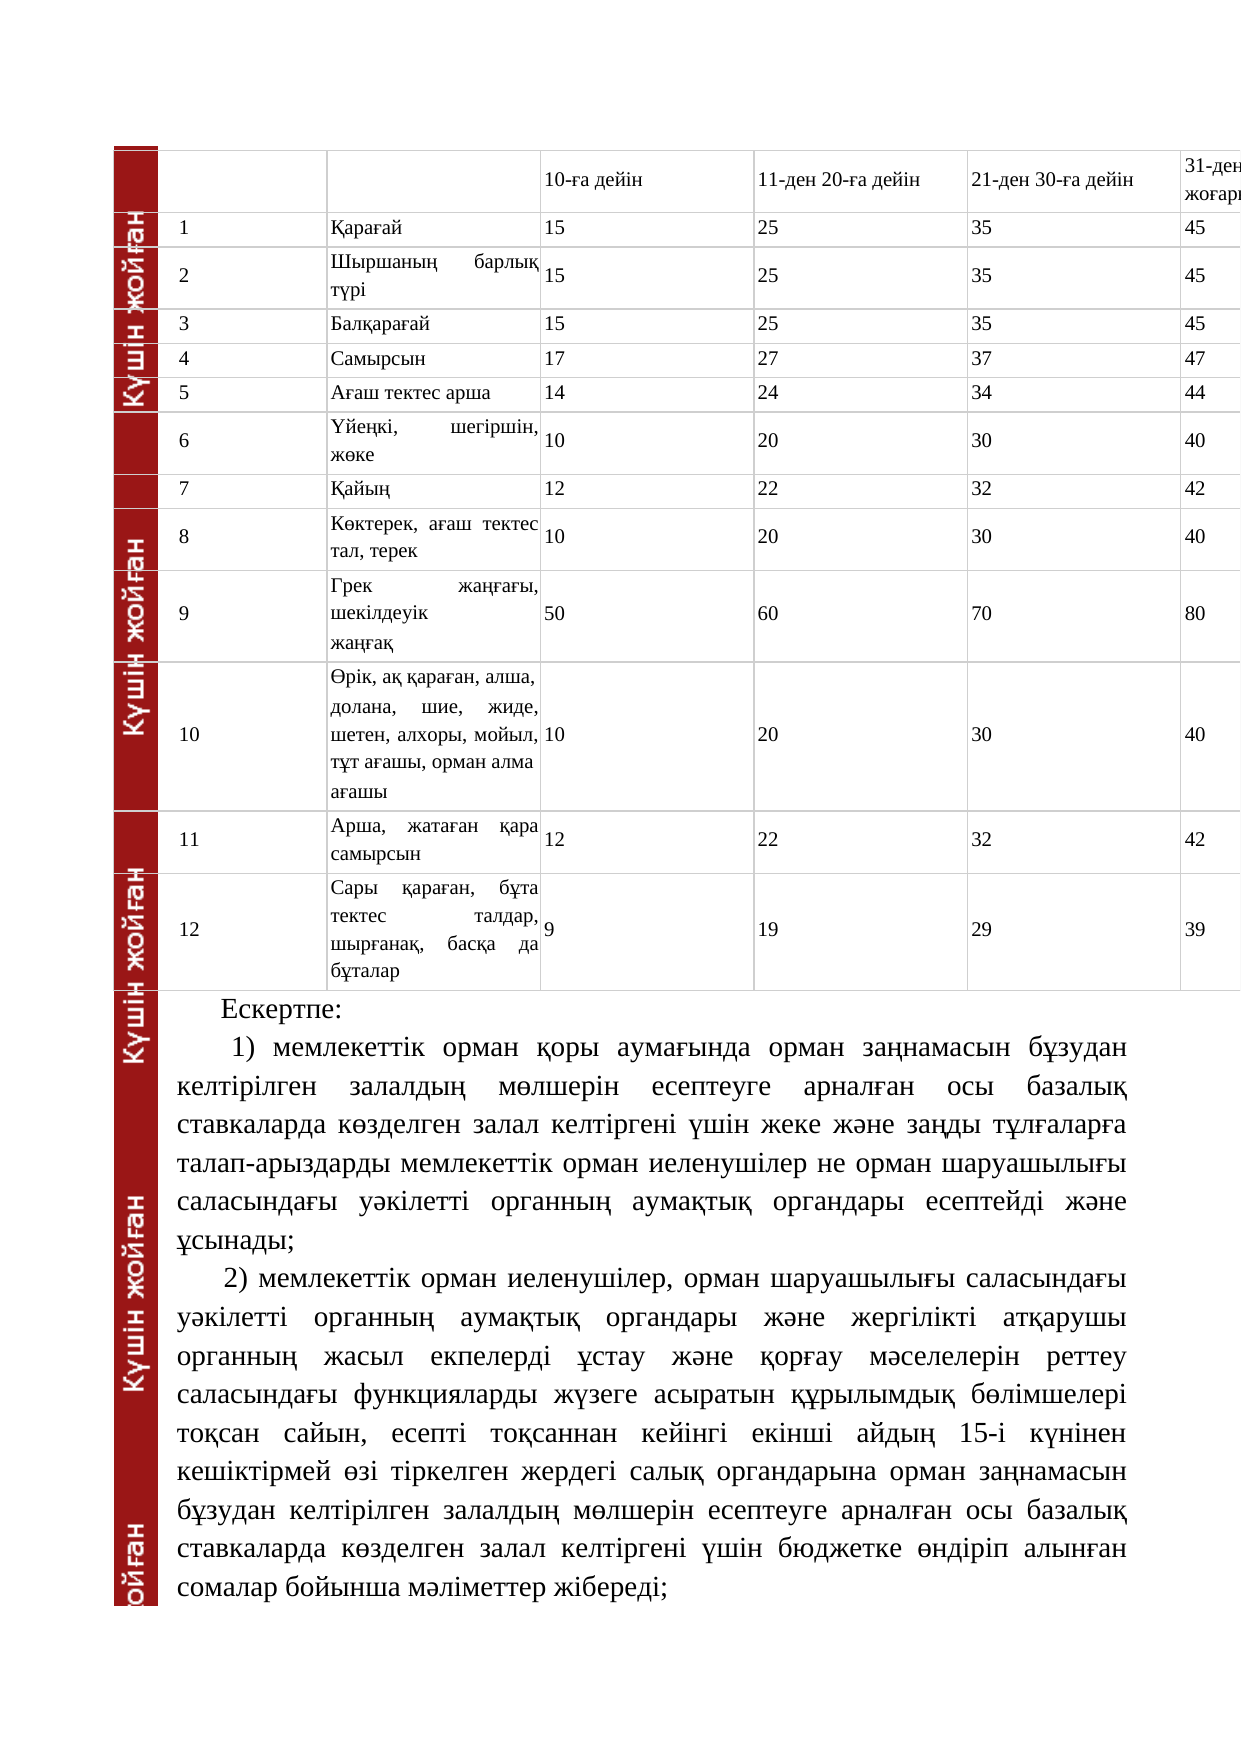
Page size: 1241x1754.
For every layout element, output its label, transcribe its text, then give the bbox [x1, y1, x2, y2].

table_cell 31-ден және одан жоғары [1181, 151, 1240, 212]
table_cell 21-ден 30-ға дейін [968, 151, 1180, 212]
table_cell Үйеңкі, шегіршін, жөке [328, 413, 540, 473]
table_cell 25 [755, 310, 967, 343]
table_cell 15 [541, 248, 753, 308]
picture [114, 146, 158, 150]
table_cell 40 [1181, 663, 1240, 810]
table_cell 10-ға дейін [541, 151, 753, 212]
picture [114, 1602, 158, 1606]
table_cell 12 [541, 475, 753, 508]
table_cell 32 [968, 475, 1180, 508]
table_cell Шыршаның барлық түрі [328, 248, 540, 308]
table_cell 15 [541, 310, 753, 343]
table_cell 34 [968, 378, 1180, 411]
table_cell Ағаш тектес арша [328, 378, 540, 411]
table_cell 22 [755, 812, 967, 872]
table_cell 29 [968, 874, 1180, 989]
table_cell Көктерек, ағаш тектес тал, терек [328, 509, 540, 570]
table_cell Грек жаңғағы, шекілдеуік жаңғақ [328, 571, 540, 661]
table_cell 50 [541, 571, 753, 661]
table_cell 32 [968, 812, 1180, 872]
text 1) мемлекеттік орман қоры аумағында орман заңнамасын бұзудан келтірілген залалдың мөлшерін есептеуге арналған осы базалық ставкаларда көзделген залал келтіргені үшін жеке және заңды тұлғаларға талап-арыздарды мемлекеттік орман иеленушілер не орман шаруашылығы саласындағы уәкілетті органның аумақтық органдары есептейді және ұсынады; [112, 1029, 1128, 1256]
table_cell 20 [755, 413, 967, 473]
text Ескертпе: [112, 991, 1128, 1024]
table_cell 45 [1181, 248, 1240, 308]
table_cell 39 [1181, 874, 1240, 989]
table_cell 6 [114, 413, 326, 473]
table_cell 20 [755, 509, 967, 570]
table_cell 40 [1181, 413, 1240, 473]
table_cell 9 [114, 571, 326, 661]
picture [114, 151, 158, 212]
table_cell Сары қараған, бұта тектес талдар, шырғанақ, басқа да бұталар [328, 874, 540, 989]
table_cell 2 [114, 248, 326, 308]
text 2) мемлекеттік орман иеленушілер, орман шаруашылығы саласындағы уәкілетті органның аумақтық органдары және жергілікті атқарушы органның жасыл екпелерді ұстау және қорғау мәселелерін реттеу саласындағы функцияларды жүзеге асыратын құрылымдық бөлімшелері тоқсан сайын, есепті тоқсаннан кейінгі екінші айдың 15-і күнінен кешіктірмей өзі тіркелген жердегі салық органдарына орман заңнамасын бұзудан келтірілген залалдың мөлшерін есептеуге арналған осы базалық ставкаларда көзделген залал келтіргені үшін бюджетке өндіріп алынған сомалар бойынша мәліметтер жібереді; [112, 1261, 1128, 1602]
table_cell 45 [1181, 310, 1240, 343]
table_cell 19 [755, 874, 967, 989]
table_cell Самырсын [328, 344, 540, 377]
table_cell 35 [968, 248, 1180, 308]
picture [114, 1256, 158, 1261]
table_cell 27 [755, 344, 967, 377]
table_cell 35 [968, 213, 1180, 246]
table_cell Балқарағай [328, 310, 540, 343]
table_cell 47 [1181, 344, 1240, 377]
table_cell 70 [968, 571, 1180, 661]
table_cell 10 [541, 509, 753, 570]
table_cell 30 [968, 509, 1180, 570]
table_cell 60 [755, 571, 967, 661]
table_cell Арша, жатаған қара самырсын [328, 812, 540, 872]
table_cell 17 [541, 344, 753, 377]
table_cell 10 [114, 663, 326, 810]
table_cell 40 [1181, 509, 1240, 570]
table_cell Қарағай [328, 213, 540, 246]
table_cell 24 [755, 378, 967, 411]
table_cell 11-ден 20-ға дейін [755, 151, 967, 212]
table_cell 42 [1181, 812, 1240, 872]
table_cell 3 [114, 310, 326, 343]
table_cell 10 [541, 413, 753, 473]
table_cell 7 [114, 475, 326, 508]
table_cell 14 [541, 378, 753, 411]
table_cell Қайың [328, 475, 540, 508]
table_cell 11 [114, 812, 326, 872]
table_cell 25 [755, 248, 967, 308]
table_cell 30 [968, 663, 1180, 810]
table_cell Өрік, ақ қараған, алша, долана, шие, жиде, шетен, алхоры, мойыл, тұт ағашы, орман алма ағашы [328, 663, 540, 810]
table_cell 15 [541, 213, 753, 246]
table_cell 12 [541, 812, 753, 872]
table_cell 44 [1181, 378, 1240, 411]
table_cell 37 [968, 344, 1180, 377]
table_cell 20 [755, 663, 967, 810]
table_cell 35 [968, 310, 1180, 343]
table_cell 8 [114, 509, 326, 570]
table_cell 80 [1181, 571, 1240, 661]
table_cell 5 [114, 378, 326, 411]
table_cell 9 [541, 874, 753, 989]
table_cell 4 [114, 344, 326, 377]
table_cell 22 [755, 475, 967, 508]
table_cell 10 [541, 663, 753, 810]
table_cell 12 [114, 874, 326, 989]
table_cell 25 [755, 213, 967, 246]
table_cell 1 [114, 213, 326, 246]
table_cell 45 [1181, 213, 1240, 246]
table_cell 42 [1181, 475, 1240, 508]
picture [114, 1024, 158, 1029]
table_cell 30 [968, 413, 1180, 473]
